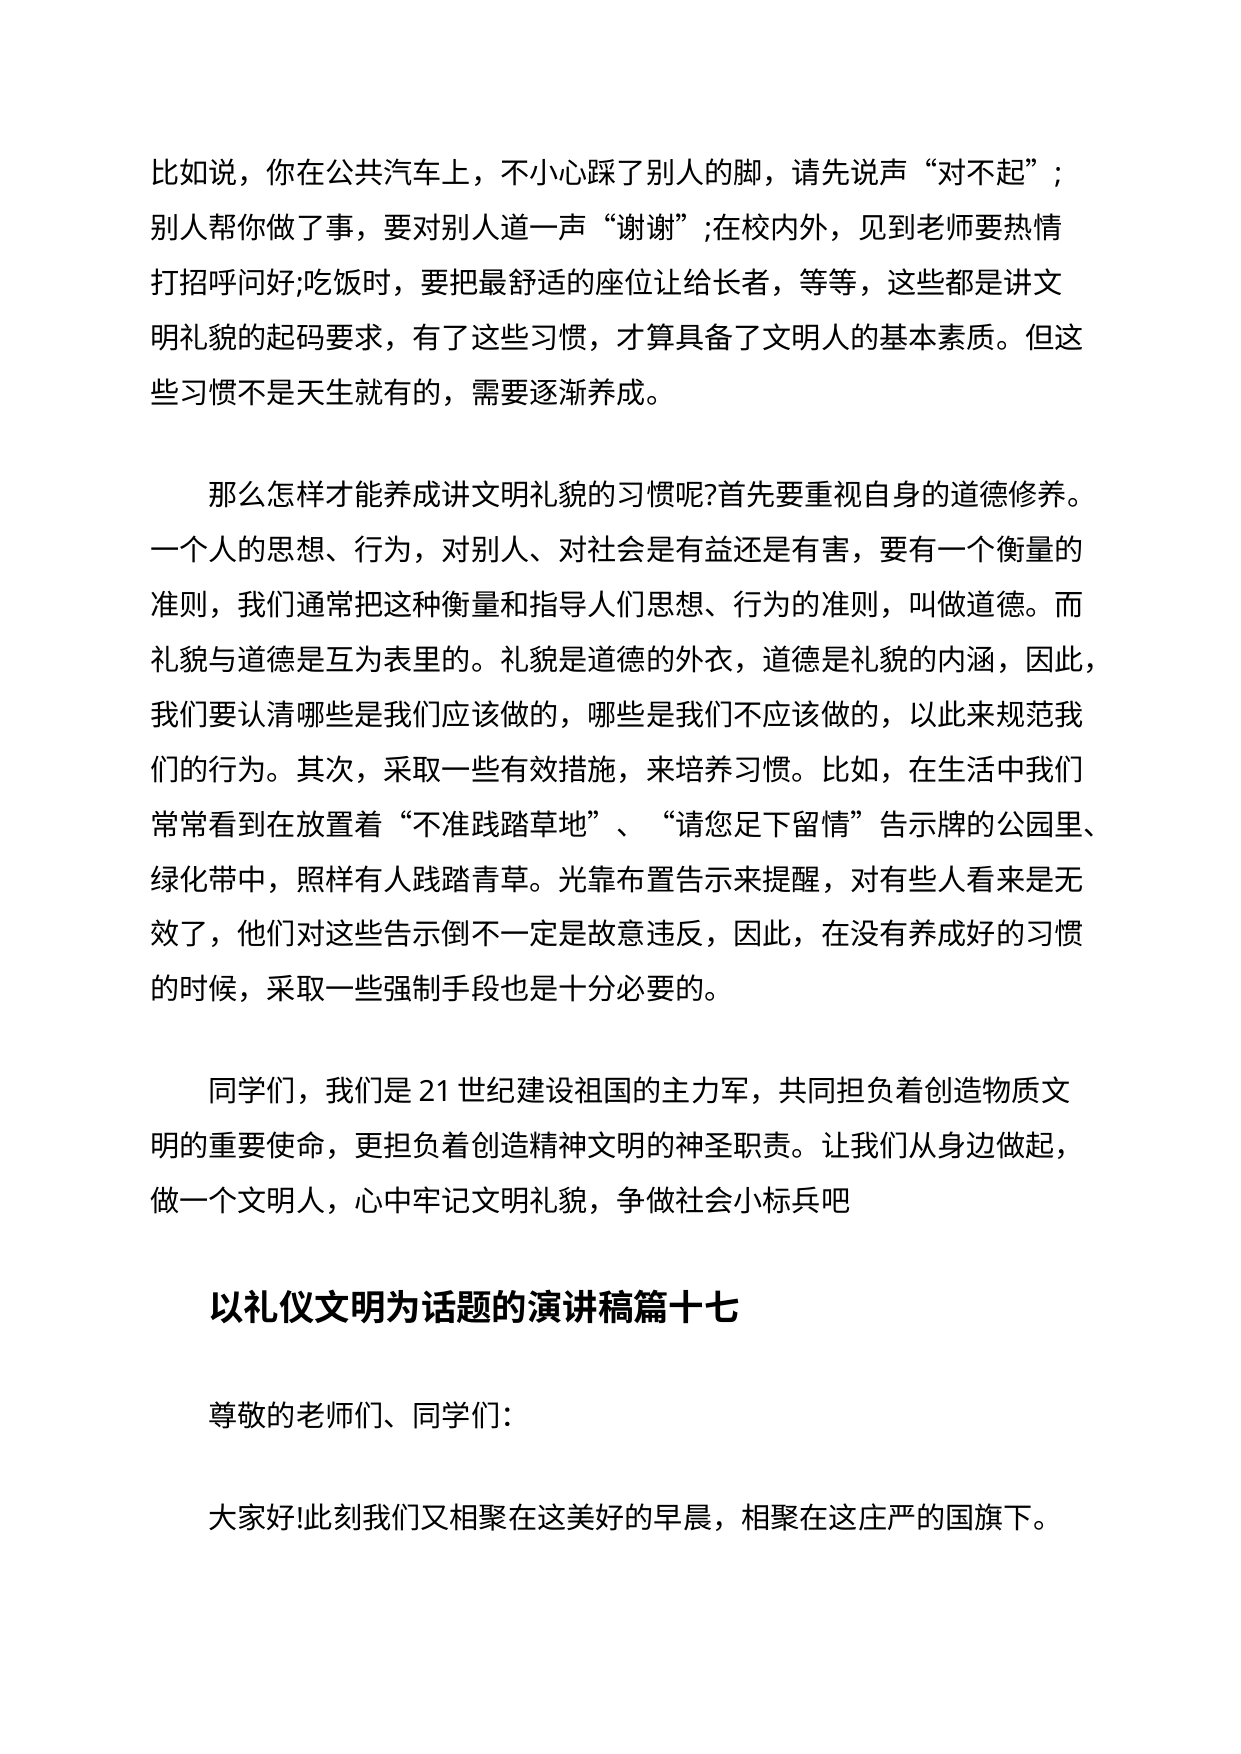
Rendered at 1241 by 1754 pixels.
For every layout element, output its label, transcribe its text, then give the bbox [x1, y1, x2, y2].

text 同学们，我们是21世纪建设祖国的主力军，共同担负着创造物质文明的重要使命，更担负着创造精神文明的神圣职责。让我们从身边做起，做一个文明人，心中牢记文明礼貌，争做社会小标兵吧 [150, 1068, 1090, 1220]
text 大家好!此刻我们又相聚在这美好的早晨，相聚在这庄严的国旗下。 [150, 1494, 1090, 1537]
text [150, 150, 1090, 412]
text 尊敬的老师们、同学们： [150, 1393, 1090, 1435]
text 那么怎样才能养成讲文明礼貌的习惯呢?首先要重视自身的道德修养。一个人的思想、行为，对别人、对社会是有益还是有害，要有一个衡量的准则，我们通常把这种衡量和指导人们思想、行为的准则，叫做道德。而礼貌与道德是互为表里的。礼貌是道德的外衣，道德是礼貌的内涵，因此，我们要认清哪些是我们应该做的，哪些是我们不应该做的，以此来规范我们的行为。其次，采取一些有效措施，来培养习惯。比如，在生活中我们常常看到在放置着“不准践踏草地”、“请您足下留情”告示牌的公园里、绿化带中，照样有人践踏青草。光靠布置告示来提醒，对有些人看来是无效了，他们对这些告示倒不一定是故意违反，因此，在没有养成好的习惯的时候，采取一些强制手段也是十分必要的。 [150, 472, 1090, 1008]
text 以礼仪文明为话题的演讲稿篇十七 [150, 1279, 1090, 1331]
